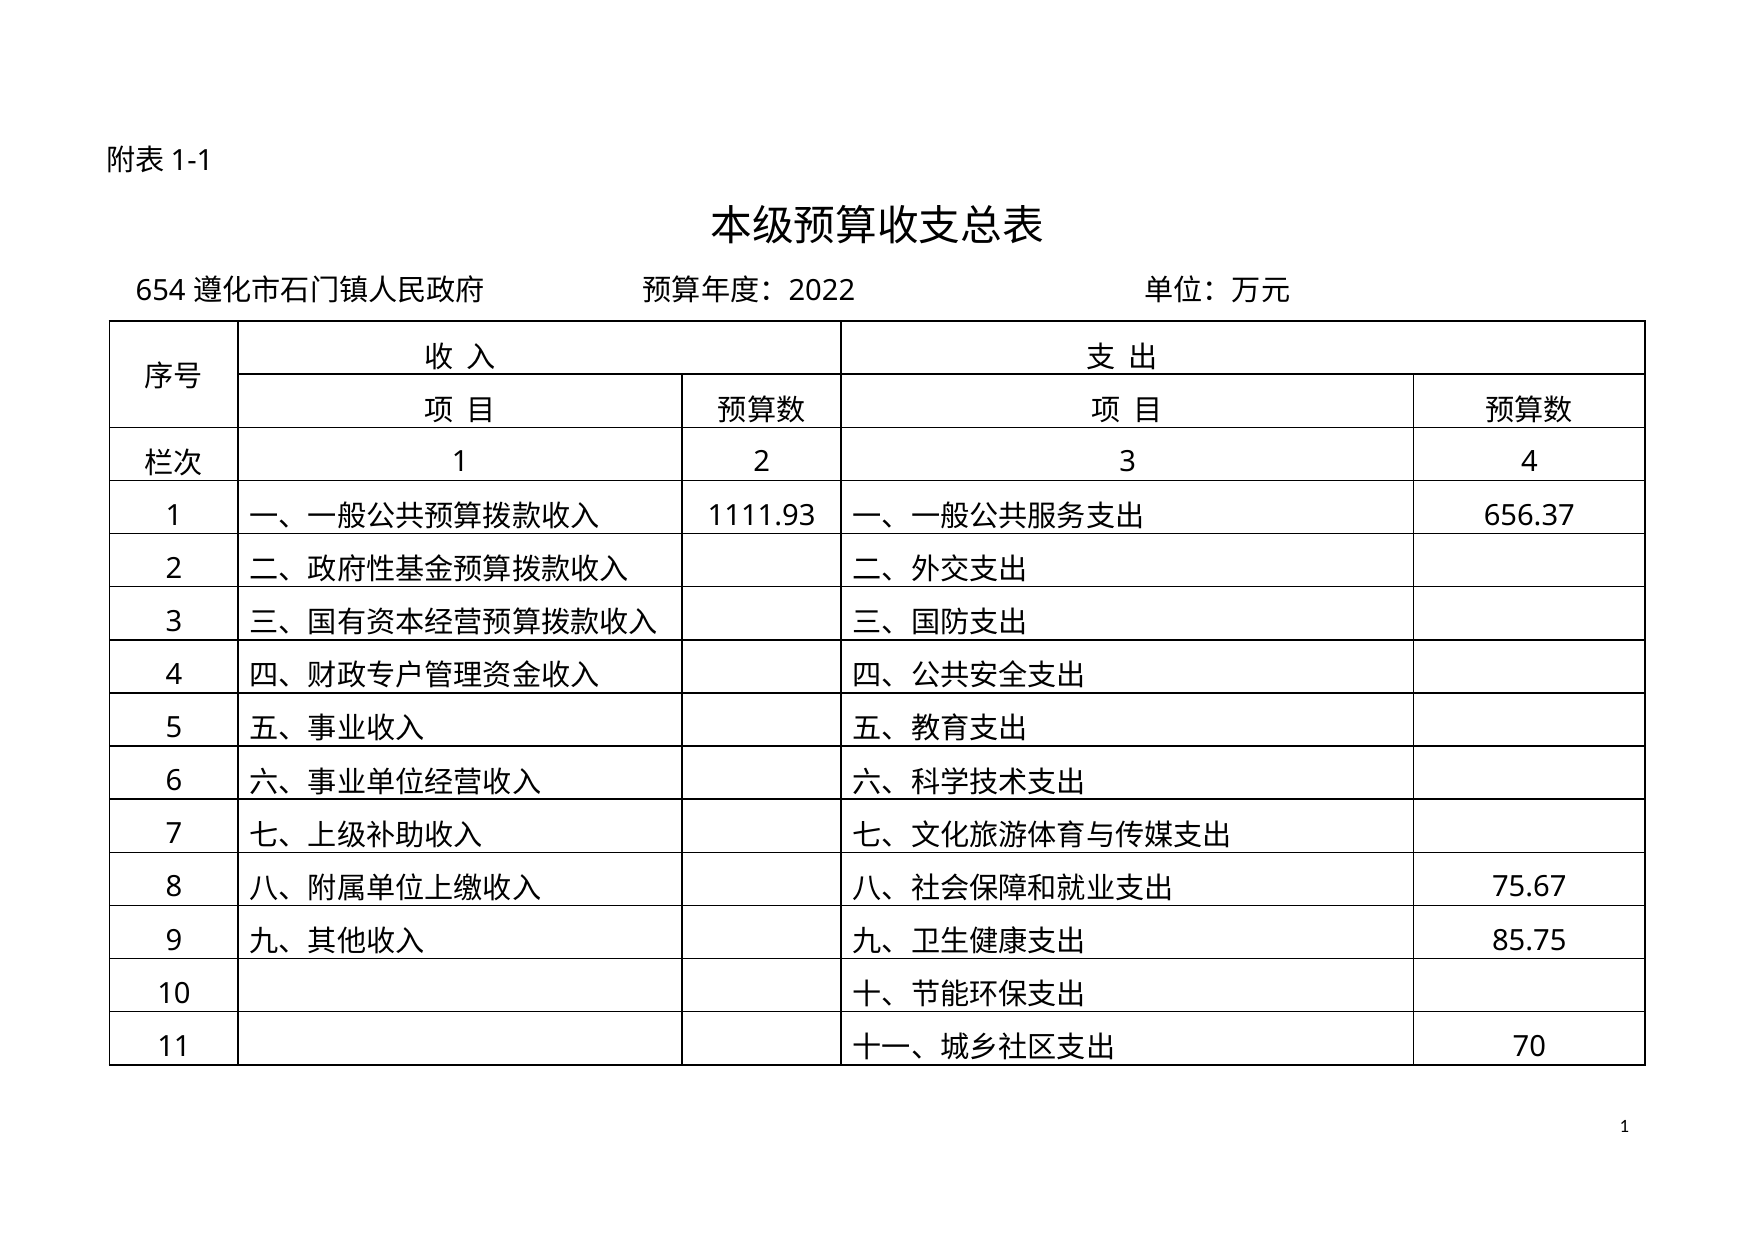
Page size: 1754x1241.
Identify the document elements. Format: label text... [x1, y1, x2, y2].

table_cell 7 [110, 800, 237, 851]
table_cell 六、事业单位经营收入 [239, 747, 681, 798]
table_cell 三、国防支出 [842, 587, 1413, 639]
table_header 序号 [110, 322, 237, 426]
table_cell 11 [110, 1012, 237, 1064]
table_cell 五、教育支出 [842, 694, 1413, 745]
table_cell 75.67 [1414, 853, 1644, 904]
table_cell 3 [842, 428, 1413, 479]
table_cell 2 [110, 534, 237, 586]
table_cell [1414, 694, 1644, 745]
table_cell 1 [110, 481, 237, 533]
table_cell 6 [110, 747, 237, 798]
table_cell [1414, 534, 1644, 586]
table_cell 九、卫生健康支出 [842, 906, 1413, 958]
table_cell 85.75 [1414, 906, 1644, 958]
table_cell 二、外交支出 [842, 534, 1413, 586]
table_header 支 出 [842, 322, 1644, 373]
table_cell [683, 959, 840, 1011]
table_cell 五、事业收入 [239, 694, 681, 745]
table_cell [1414, 959, 1644, 1011]
table_cell [683, 587, 840, 639]
text 附表1-1 [106, 125, 1648, 190]
text 本级预算收支总表 [106, 190, 1648, 255]
table_cell 四、财政专户管理资金收入 [239, 641, 681, 692]
table_cell [683, 1012, 840, 1064]
table_cell 1 [239, 428, 681, 479]
table_cell [683, 800, 840, 851]
table_cell [683, 906, 840, 958]
table_cell 一、一般公共服务支出 [842, 481, 1413, 533]
table_cell 4 [1414, 428, 1644, 479]
table_cell 十、节能环保支出 [842, 959, 1413, 1011]
table_cell 项 目 [239, 375, 681, 426]
table_cell 四、公共安全支出 [842, 641, 1413, 692]
table_cell 预算数 [1414, 375, 1644, 426]
table_cell 七、上级补助收入 [239, 800, 681, 851]
table_cell 八、社会保障和就业支出 [842, 853, 1413, 904]
text 654 遵化市石门镇人民政府 预算年度：2022 单位：万元 [106, 255, 1648, 320]
table_cell [239, 1012, 681, 1064]
table_cell 三、国有资本经营预算拨款收入 [239, 587, 681, 639]
table_cell 1111.93 [683, 481, 840, 533]
table_cell [683, 694, 840, 745]
table_cell [1414, 587, 1644, 639]
table_header 收 入 [239, 322, 840, 373]
table_cell 2 [683, 428, 840, 479]
table_cell 4 [110, 641, 237, 692]
table_cell 10 [110, 959, 237, 1011]
table_cell 八、附属单位上缴收入 [239, 853, 681, 904]
table_cell [1414, 641, 1644, 692]
table_cell [1414, 800, 1644, 851]
table_cell 656.37 [1414, 481, 1644, 533]
table_cell [683, 534, 840, 586]
table_cell 一、一般公共预算拨款收入 [239, 481, 681, 533]
table_cell 9 [110, 906, 237, 958]
table_cell 二、政府性基金预算拨款收入 [239, 534, 681, 586]
table_cell 5 [110, 694, 237, 745]
table_cell 十一、城乡社区支出 [842, 1012, 1413, 1064]
table_cell 3 [110, 587, 237, 639]
table_cell [683, 641, 840, 692]
table_cell 六、科学技术支出 [842, 747, 1413, 798]
table_cell [239, 959, 681, 1011]
table_cell 栏次 [110, 428, 237, 479]
table_cell 九、其他收入 [239, 906, 681, 958]
table_cell 8 [110, 853, 237, 904]
table_cell 70 [1414, 1012, 1644, 1064]
table_cell [683, 747, 840, 798]
table_cell [683, 853, 840, 904]
table_cell [1414, 747, 1644, 798]
table_cell 七、文化旅游体育与传媒支出 [842, 800, 1413, 851]
table_cell 预算数 [683, 375, 840, 426]
table_cell 项 目 [842, 375, 1413, 426]
